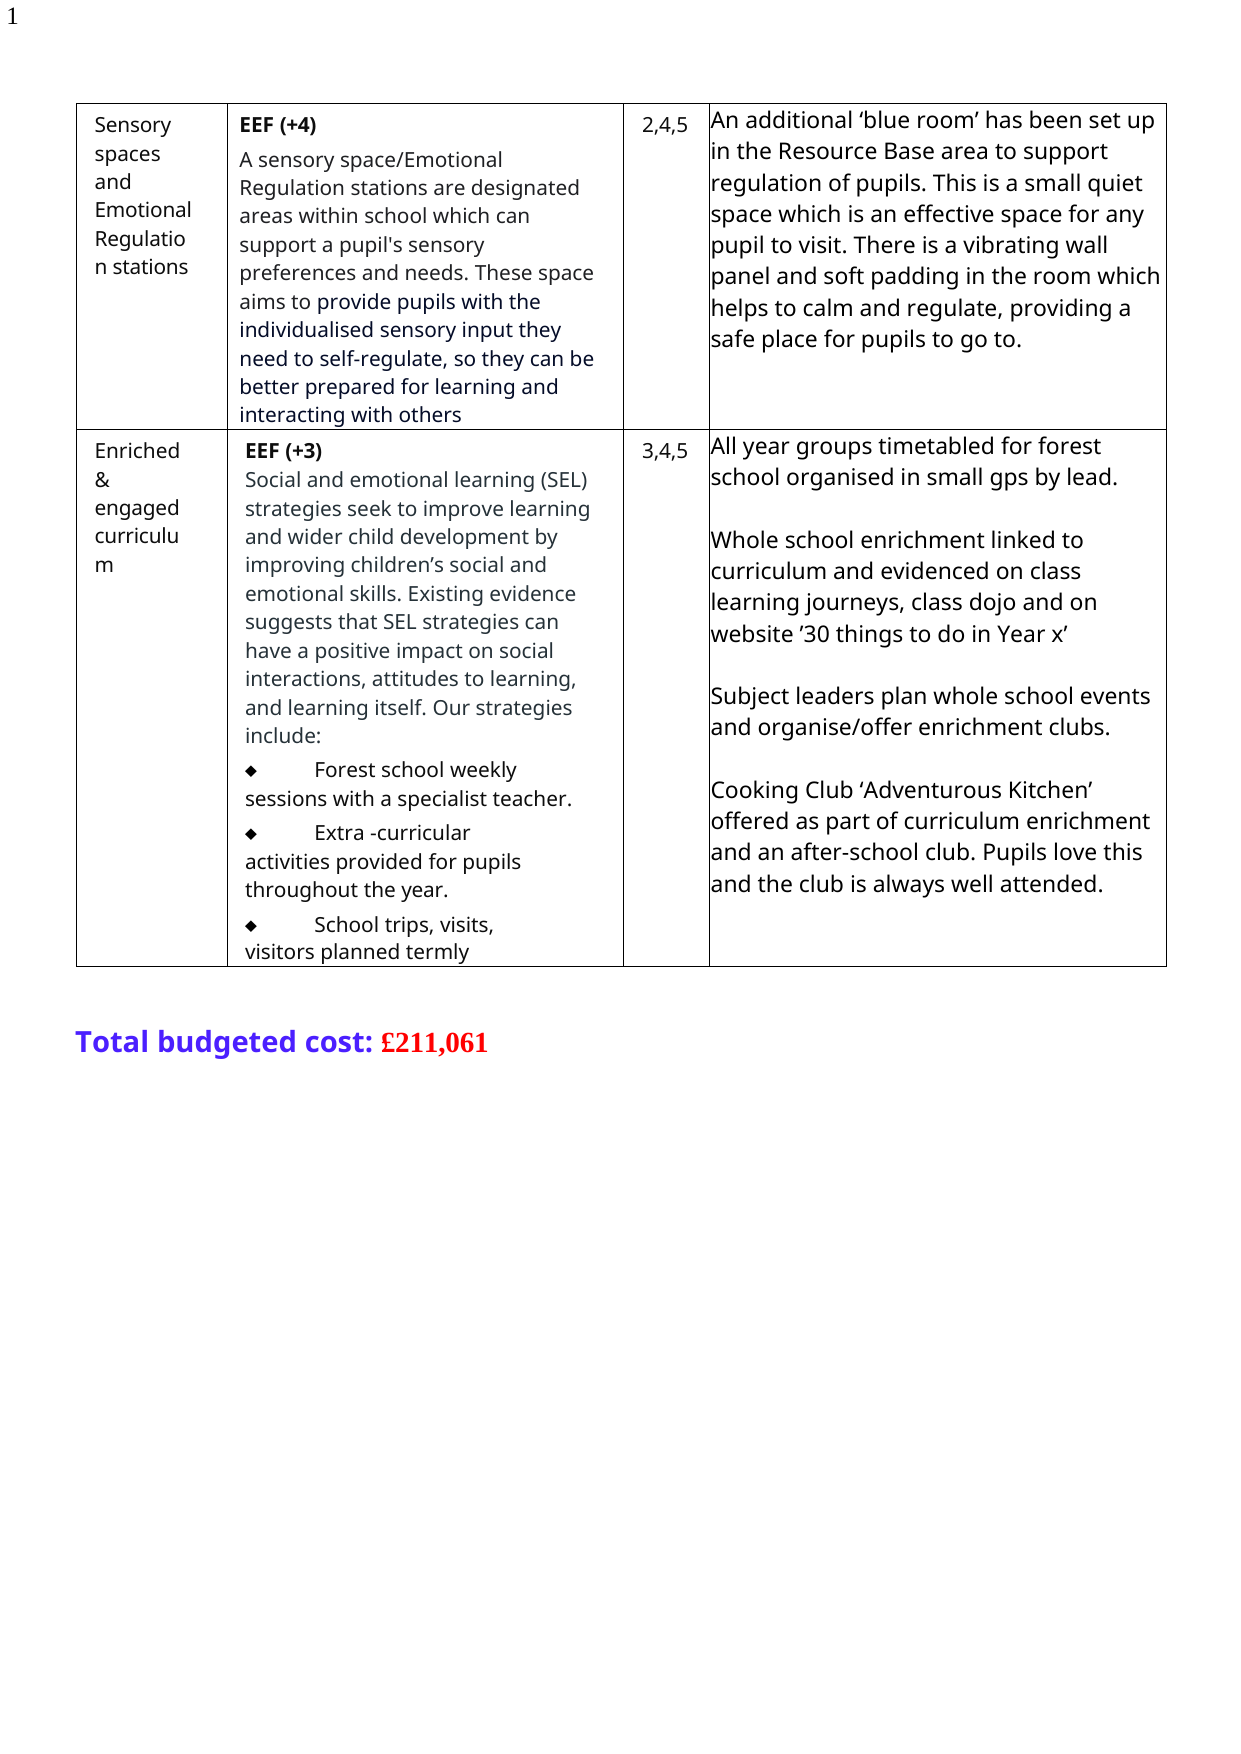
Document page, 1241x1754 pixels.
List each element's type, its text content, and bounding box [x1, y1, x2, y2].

table_cell Enriched & engaged curriculum [77, 430, 227, 966]
table_header EEF (+4) A sensory space/Emotional Regulation stations are designated areas within school which can support a pupil's sensory preferences and needs. These space aims to provide pupils with the individualised sensory input they need to self-regulate, so they can be better prepared for learning and interacting with others [228, 104, 623, 429]
table_header Sensory spaces and Emotional Regulation stations [77, 104, 227, 429]
table_cell 3,4,5 [624, 430, 709, 966]
table_header 2,4,5 [624, 104, 709, 429]
table_cell EEF (+3) Social and emotional learning (SEL) strategies seek to improve learning and wider child development by improving children’s social and emotional skills. Existing evidence suggests that SEL strategies can have a positive impact on social interactions, attitudes to learning, and learning itself. Our strategies include: Forest school weekly sessions with a specialist teacher. Extra -curricular activities provided for pupils throughout the year. School trips, visits, visitors planned termly [228, 430, 623, 966]
table_header An additional ‘blue room’ has been set up in the Resource Base area to support regulation of pupils. This is a small quiet space which is an effective space for any pupil to visit. There is a vibrating wall panel and soft padding in the room which helps to calm and regulate, providing a safe place for pupils to go to. [710, 104, 1166, 429]
table_cell All year groups timetabled for forest school organised in small gps by lead. Whole school enrichment linked to curriculum and evidenced on class learning journeys, class dojo and on website ’30 things to do in Year x’ Subject leaders plan whole school events and organise/offer enrichment clubs. Cooking Club ‘Adventurous Kitchen’ offered as part of curriculum enrichment and an after-school club. Pupils love this and the club is always well attended. [710, 430, 1166, 966]
text Total budgeted cost: £211,061 [75, 1022, 1181, 1061]
